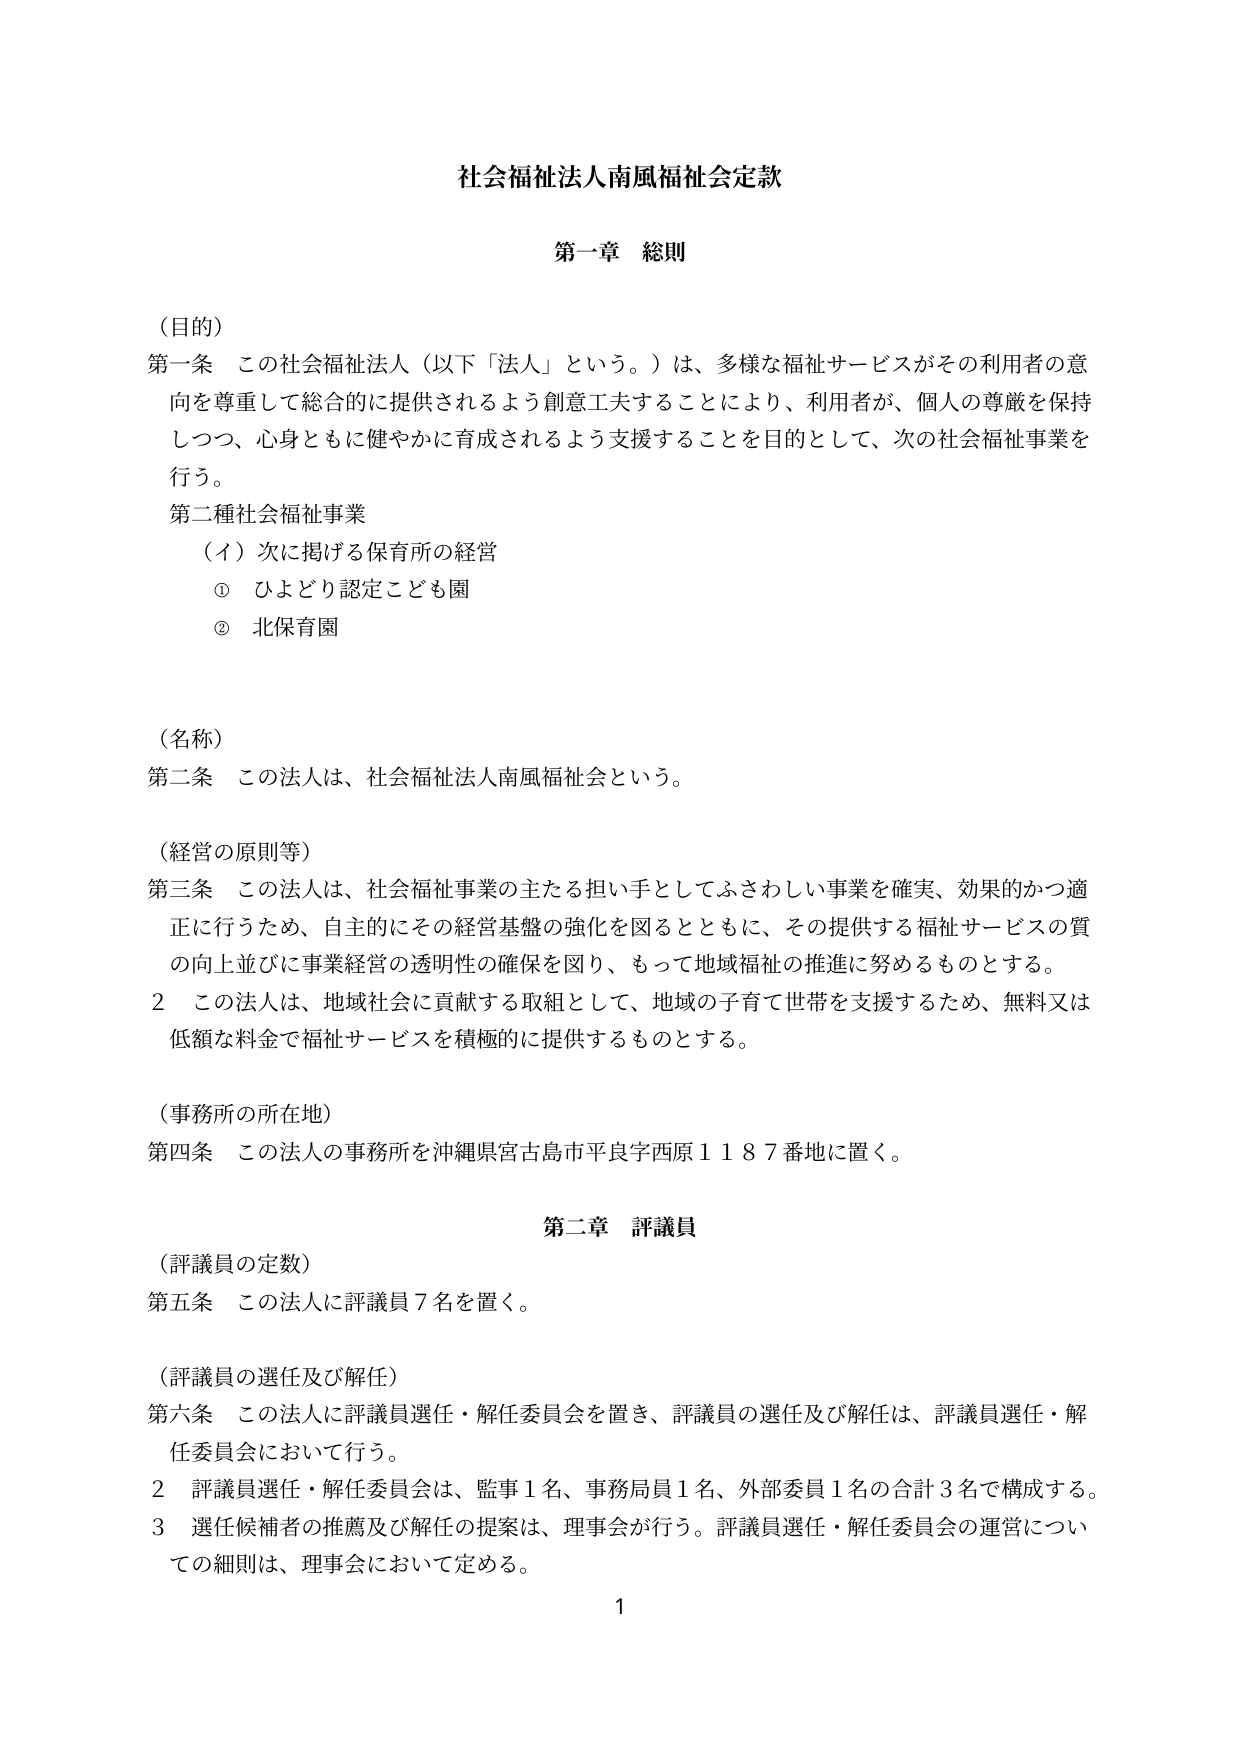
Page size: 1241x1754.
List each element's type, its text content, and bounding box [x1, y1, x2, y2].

text （評議員の定数） [148, 1244, 1092, 1282]
text 第二章 評議員 [148, 1207, 1092, 1244]
text 第五条 この法人に評議員７名を置く。 [148, 1282, 1092, 1319]
text 第六条 この法人に評議員選任・解任委員会を置き、評議員の選任及び解任は、評議員選任・解任委員会において行う。 [148, 1394, 1092, 1469]
text （経営の原則等） [148, 832, 1092, 869]
text 第二種社会福祉事業 [148, 494, 1092, 532]
text （評議員の選任及び解任） [148, 1357, 1092, 1394]
text （事務所の所在地） [148, 1094, 1092, 1132]
text ３ 選任候補者の推薦及び解任の提案は、理事会が行う。評議員選任・解任委員会の運営についての細則は、理事会において定める。 [148, 1507, 1092, 1582]
text （目的） [148, 307, 1092, 344]
text ② 北保育園 [148, 607, 1092, 644]
text ① ひよどり認定こども園 [148, 569, 1092, 607]
text ２ 評議員選任・解任委員会は、監事１名、事務局員１名、外部委員１名の合計３名で構成する。 [148, 1469, 1092, 1507]
text （イ）次に掲げる保育所の経営 [148, 532, 1092, 569]
text 第一章 総則 [148, 232, 1092, 269]
text 第三条 この法人は、社会福祉事業の主たる担い手としてふさわしい事業を確実、効果的かつ適正に行うため、自主的にその経営基盤の強化を図るとともに、その提供する福祉サービスの質の向上並びに事業経営の透明性の確保を図り、もって地域福祉の推進に努めるものとする。 [148, 869, 1092, 982]
text ２ この法人は、地域社会に貢献する取組として、地域の子育て世帯を支援するため、無料又は低額な料金で福祉サービスを積極的に提供するものとする。 [148, 982, 1092, 1057]
text 第一条 この社会福祉法人（以下「法人」という。）は、多様な福祉サービスがその利用者の意向を尊重して総合的に提供されるよう創意工夫することにより、利用者が、個人の尊厳を保持しつつ、心身ともに健やかに育成されるよう支援することを目的として、次の社会福祉事業を行う。 [148, 344, 1092, 494]
text 社会福祉法人南風福祉会定款 [148, 157, 1092, 194]
text （名称） [148, 719, 1092, 757]
text 第四条 この法人の事務所を沖縄県宮古島市平良字西原１１８７番地に置く。 [148, 1132, 1092, 1169]
text 第二条 この法人は、社会福祉法人南風福祉会という。 [148, 757, 1092, 794]
